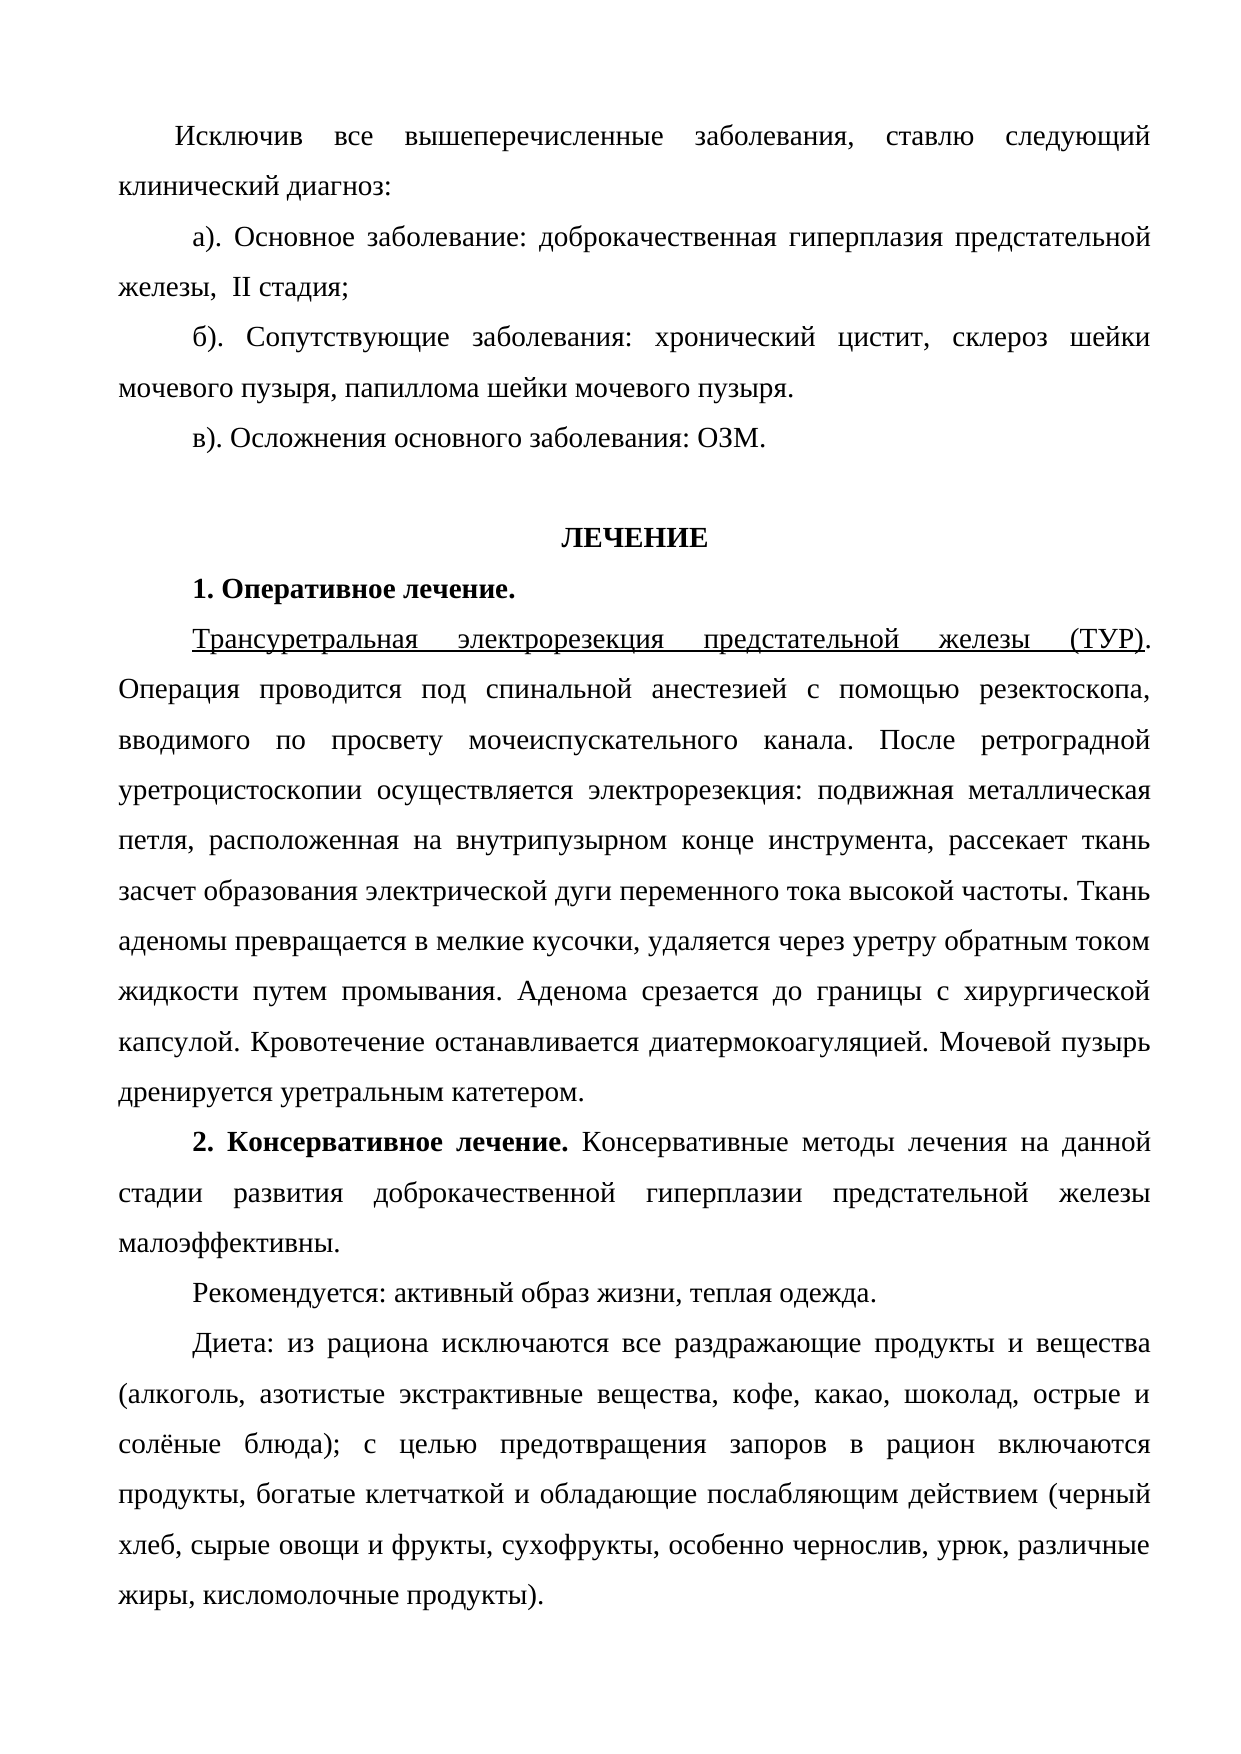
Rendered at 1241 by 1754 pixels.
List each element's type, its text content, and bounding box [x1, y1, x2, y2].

text в). Осложнения основного заболевания: ОЗМ. [118, 420, 1152, 453]
text Диета: из рациона исключаются все раздражающие продукты и вещества (алкоголь, азотистые экстрактивные вещества, кофе, какао, шоколад, острые и солёные блюда); с целью предотвращения запоров в рацион включаются продукты, богатые клетчаткой и обладающие послабляющим действием (черный хлеб, сырые овощи и фрукты, сухофрукты, особенно чернослив, урюк, различные жиры, кисломолочные продукты). [118, 1326, 1152, 1611]
text а). Основное заболевание: доброкачественная гиперплазия предстательной железы, II стадия; [118, 219, 1152, 303]
text Рекомендуется: активный образ жизни, теплая одежда. [118, 1275, 1152, 1309]
text Трансуретральная электрорезекция предстательной железы (ТУР). Операция проводится под спинальной анестезией с помощью резектоскопа, вводимого по просвету мочеиспускательного канала. После ретроградной уретроцистоскопии осуществляется электрорезекция: подвижная металлическая петля, расположенная на внутрипузырном конце инструмента, рассекает ткань засчет образования электрической дуги переменного тока высокой частоты. Ткань аденомы превращается в мелкие кусочки, удаляется через уретру обратным током жидкости путем промывания. Аденома срезается до границы с хирургической капсулой. Кровотечение останавливается диатермокоагуляцией. Мочевой пузырь дренируется уретральным катетером. [118, 621, 1152, 1108]
text 1. Оперативное лечение. [118, 571, 1152, 604]
text б). Сопутствующие заболевания: хронический цистит, склероз шейки мочевого пузыря, папиллома шейки мочевого пузыря. [118, 319, 1152, 403]
text 2. Консервативное лечение. Консервативные методы лечения на данной стадии развития доброкачественной гиперплазии предстательной железы малоэффективны. [118, 1124, 1152, 1258]
text ЛЕЧЕНИЕ [118, 521, 1152, 554]
text Исключив все вышеперечисленные заболевания, ставлю следующий клинический диагноз: [118, 118, 1152, 202]
